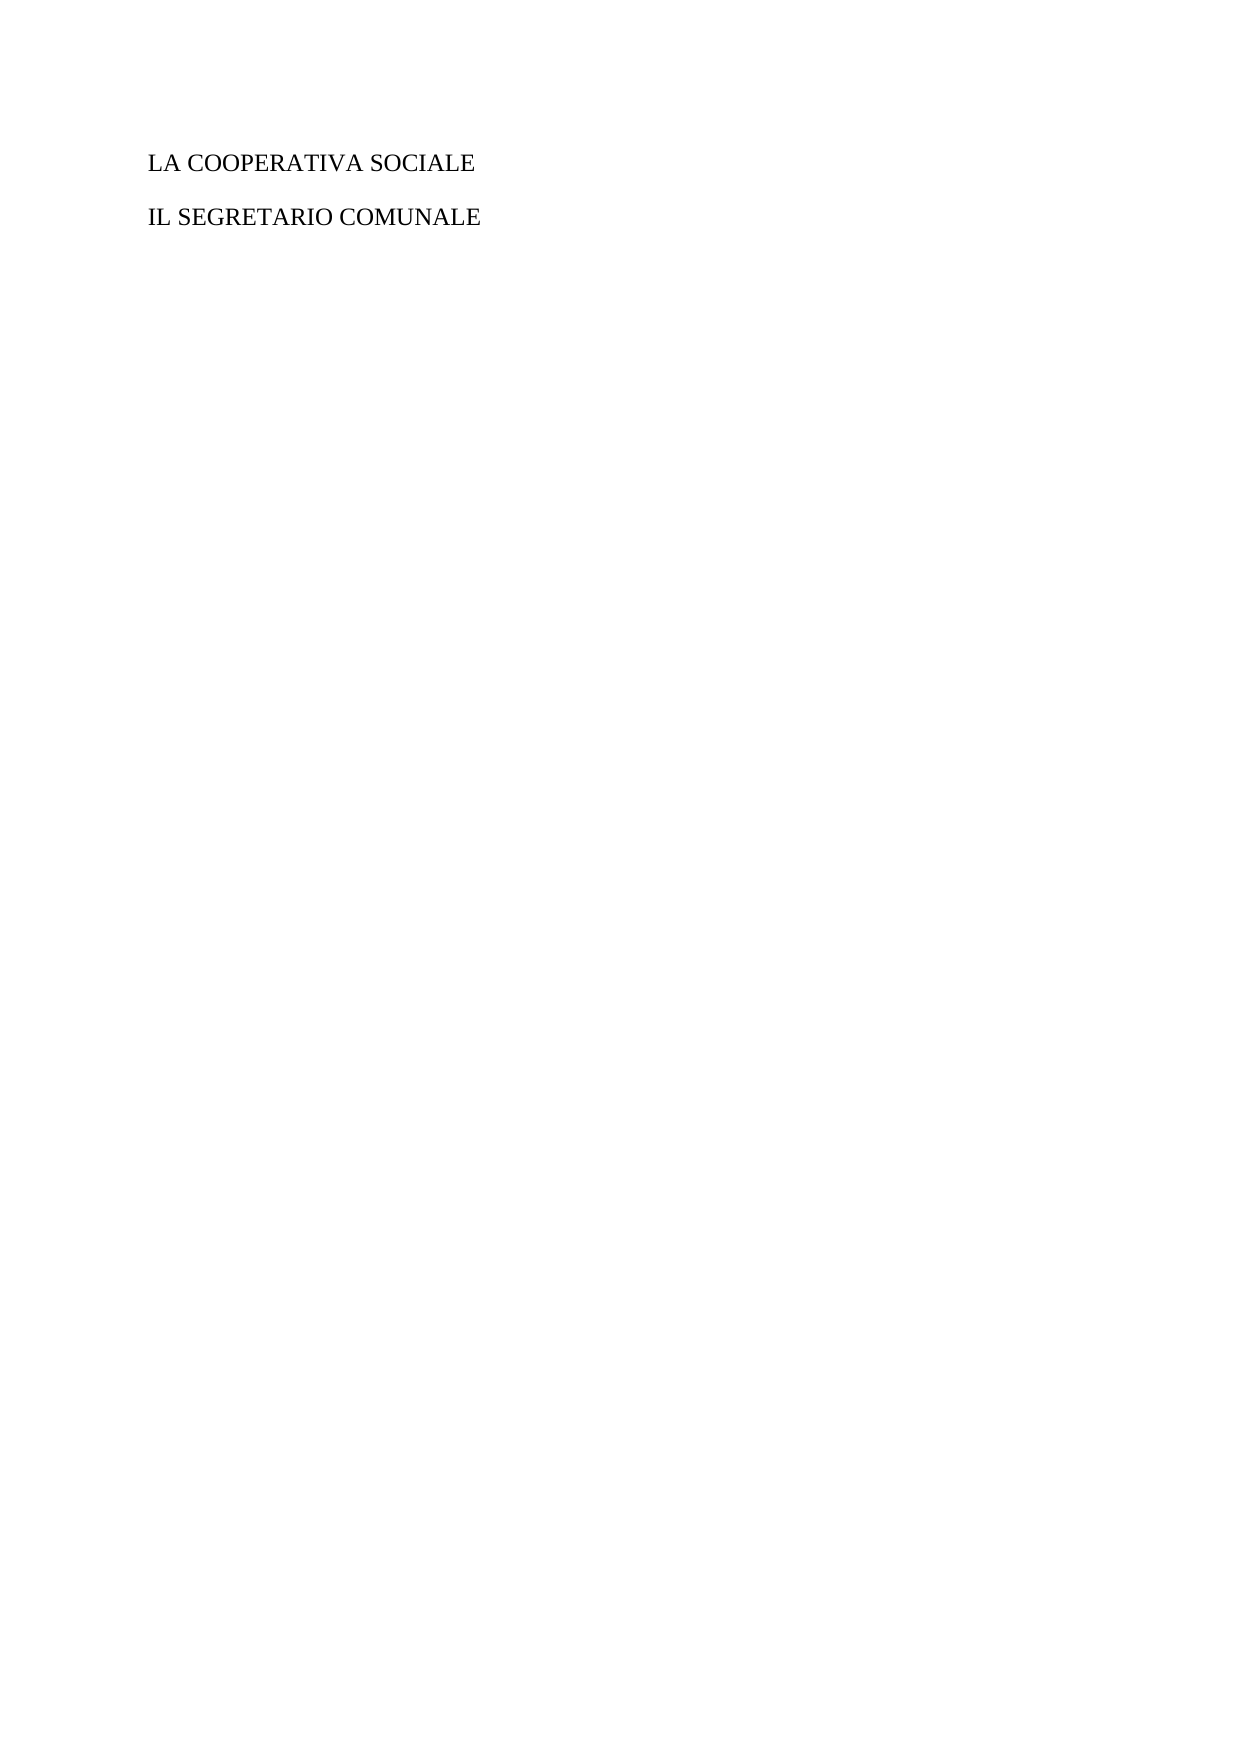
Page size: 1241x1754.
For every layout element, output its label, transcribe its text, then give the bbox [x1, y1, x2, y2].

text LA COOPERATIVA SOCIALE [148, 148, 1098, 176]
text IL SEGRETARIO COMUNALE [148, 202, 1098, 230]
